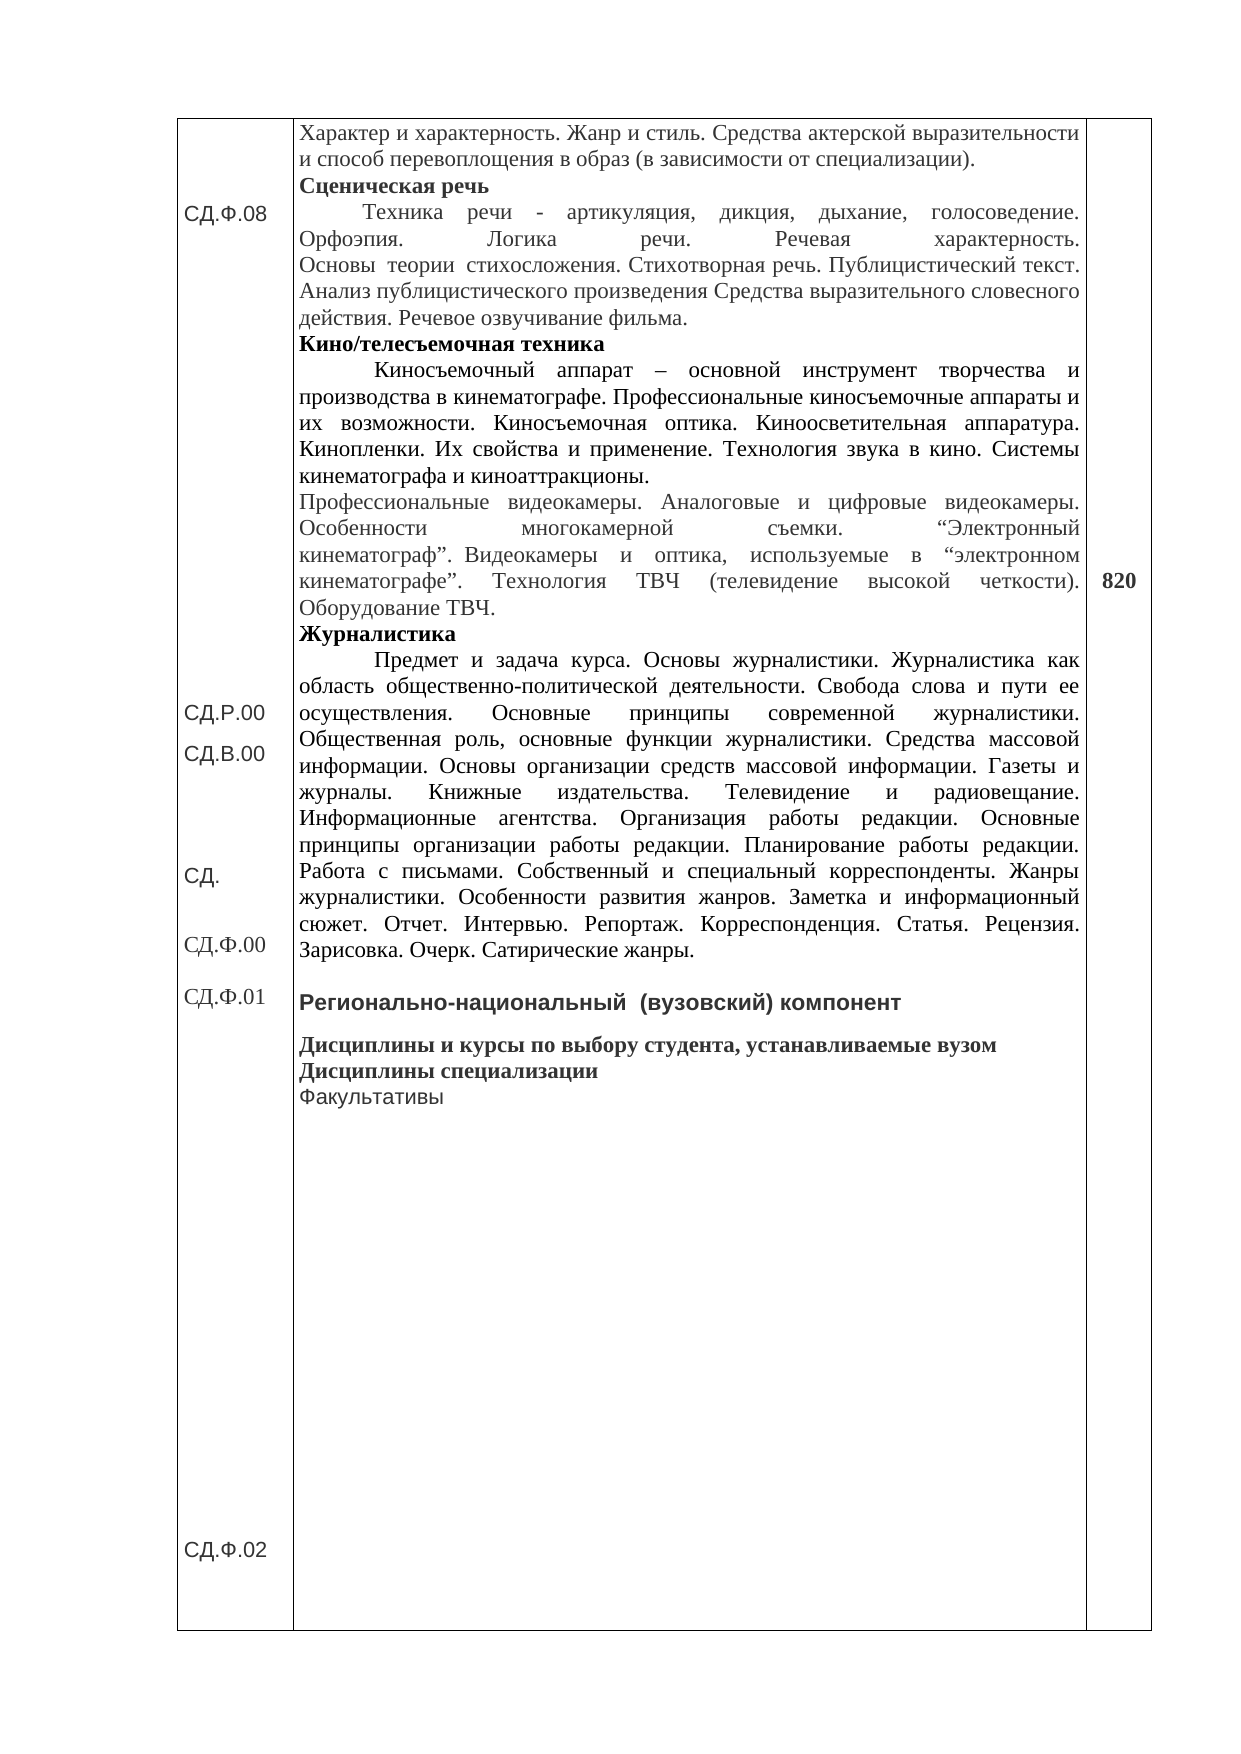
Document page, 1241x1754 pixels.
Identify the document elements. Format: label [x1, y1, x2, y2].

table_cell [1087, 119, 1151, 1630]
table_cell [294, 119, 1086, 1630]
table_cell [178, 119, 293, 1630]
